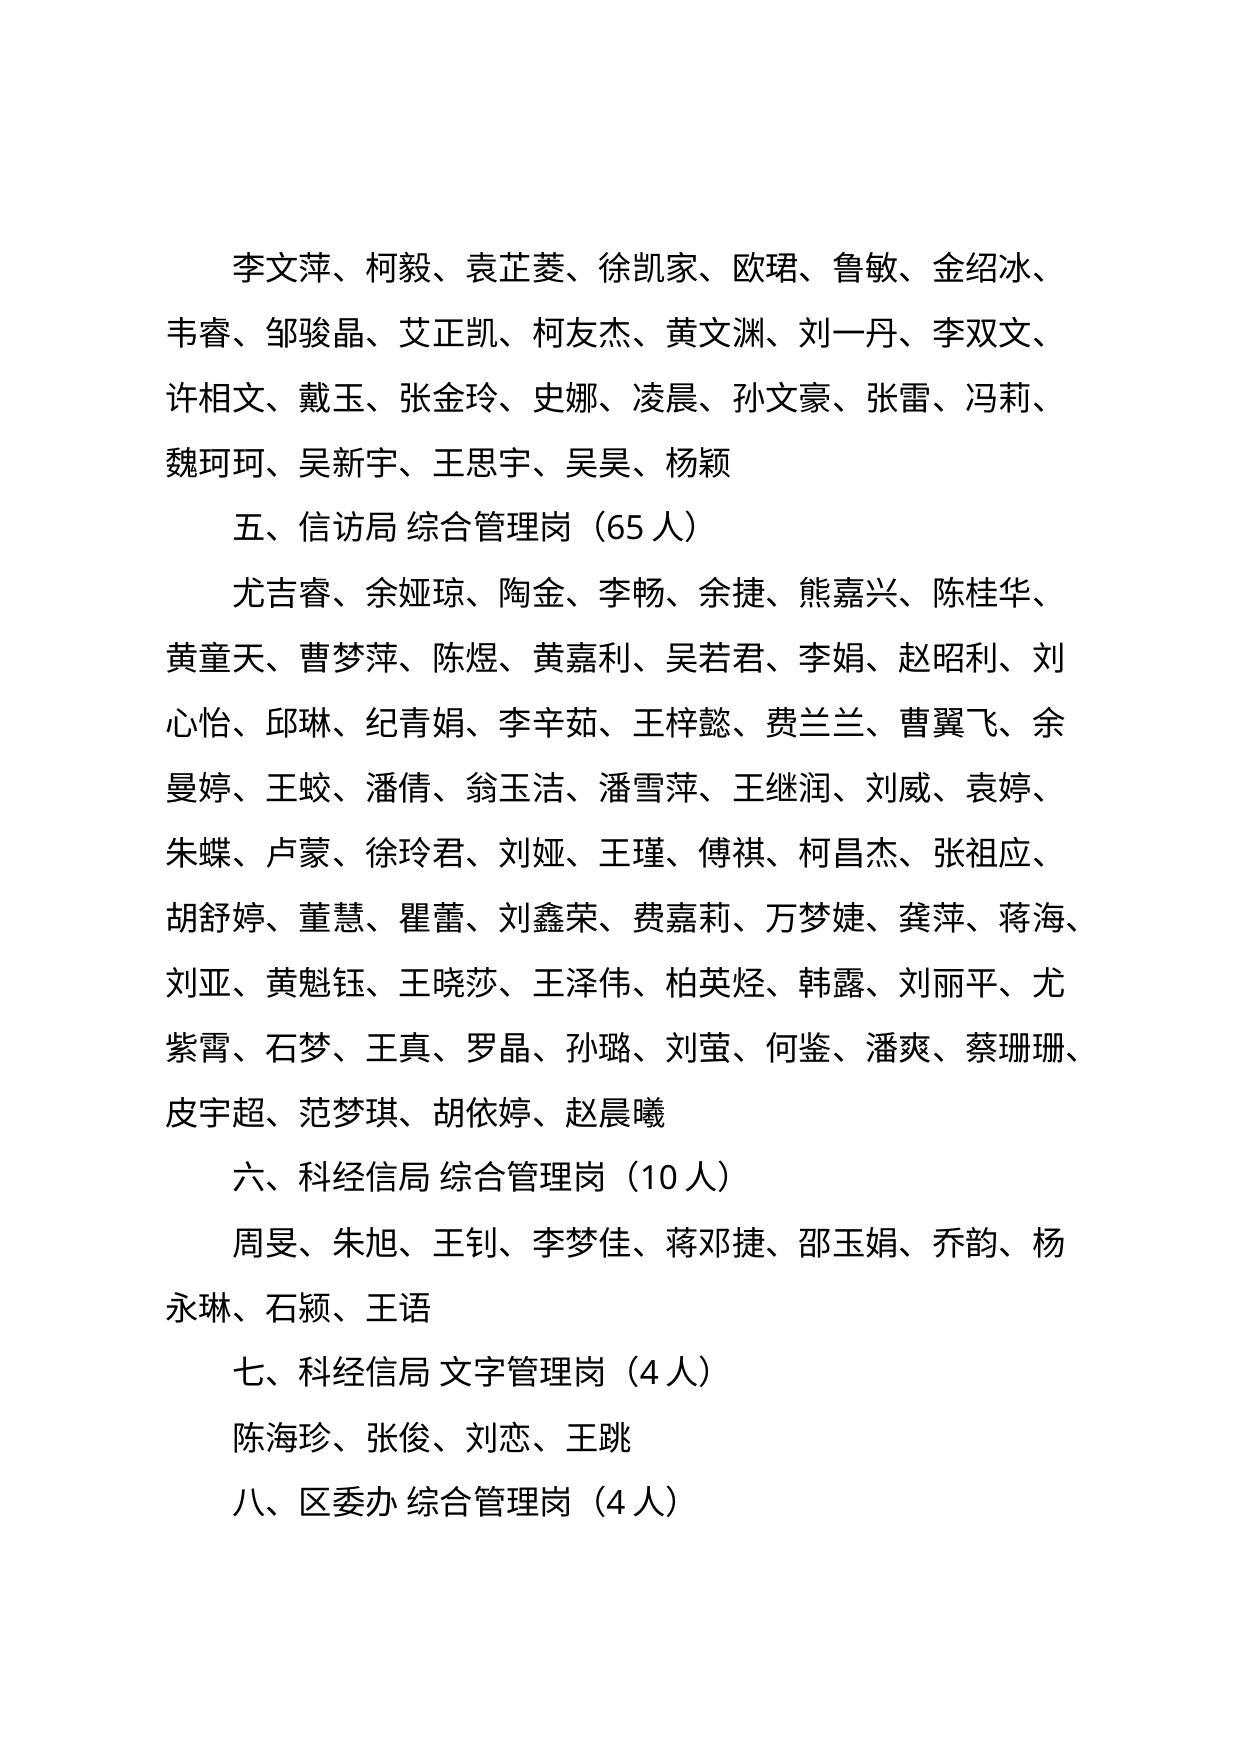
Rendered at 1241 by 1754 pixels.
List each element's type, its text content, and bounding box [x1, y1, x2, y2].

list 五、信访局 综合管理岗（65人） [165, 493, 1087, 558]
text 李文萍、柯毅、袁芷菱、徐凯家、欧珺、鲁敏、金绍冰、韦睿、邹骏晶、艾正凯、柯友杰、黄文渊、刘一丹、李双文、许相文、戴玉、张金玲、史娜、凌晨、孙文豪、张雷、冯莉、魏珂珂、吴新宇、王思宇、吴昊、杨颖 [165, 233, 1087, 493]
list 八、区委办 综合管理岗（4人） [165, 1468, 1087, 1533]
text 周旻、朱旭、王钊、李梦佳、蒋邓捷、邵玉娟、乔韵、杨永琳、石颍、王语 [165, 1208, 1087, 1338]
list 六、科经信局 综合管理岗（10人） [165, 1143, 1087, 1208]
text 尤吉睿、余娅琼、陶金、李畅、余捷、熊嘉兴、陈桂华、黄童天、曹梦萍、陈煜、黄嘉利、吴若君、李娟、赵昭利、刘心怡、邱琳、纪青娟、李辛茹、王梓懿、费兰兰、曹翼飞、余曼婷、王蛟、潘倩、翁玉洁、潘雪萍、王继润、刘威、袁婷、朱蝶、卢蒙、徐玲君、刘娅、王瑾、傅祺、柯昌杰、张祖应、胡舒婷、董慧、瞿蕾、刘鑫荣、费嘉莉、万梦婕、龚萍、蒋海、刘亚、黄魁钰、王晓莎、王泽伟、柏英烃、韩露、刘丽平、尤紫霄、石梦、王真、罗晶、孙璐、刘萤、何鉴、潘爽、蔡珊珊、皮宇超、范梦琪、胡依婷、赵晨曦 [165, 558, 1087, 1143]
text 陈海珍、张俊、刘恋、王跳 [165, 1403, 1087, 1468]
list 七、科经信局 文字管理岗（4人） [165, 1338, 1087, 1403]
